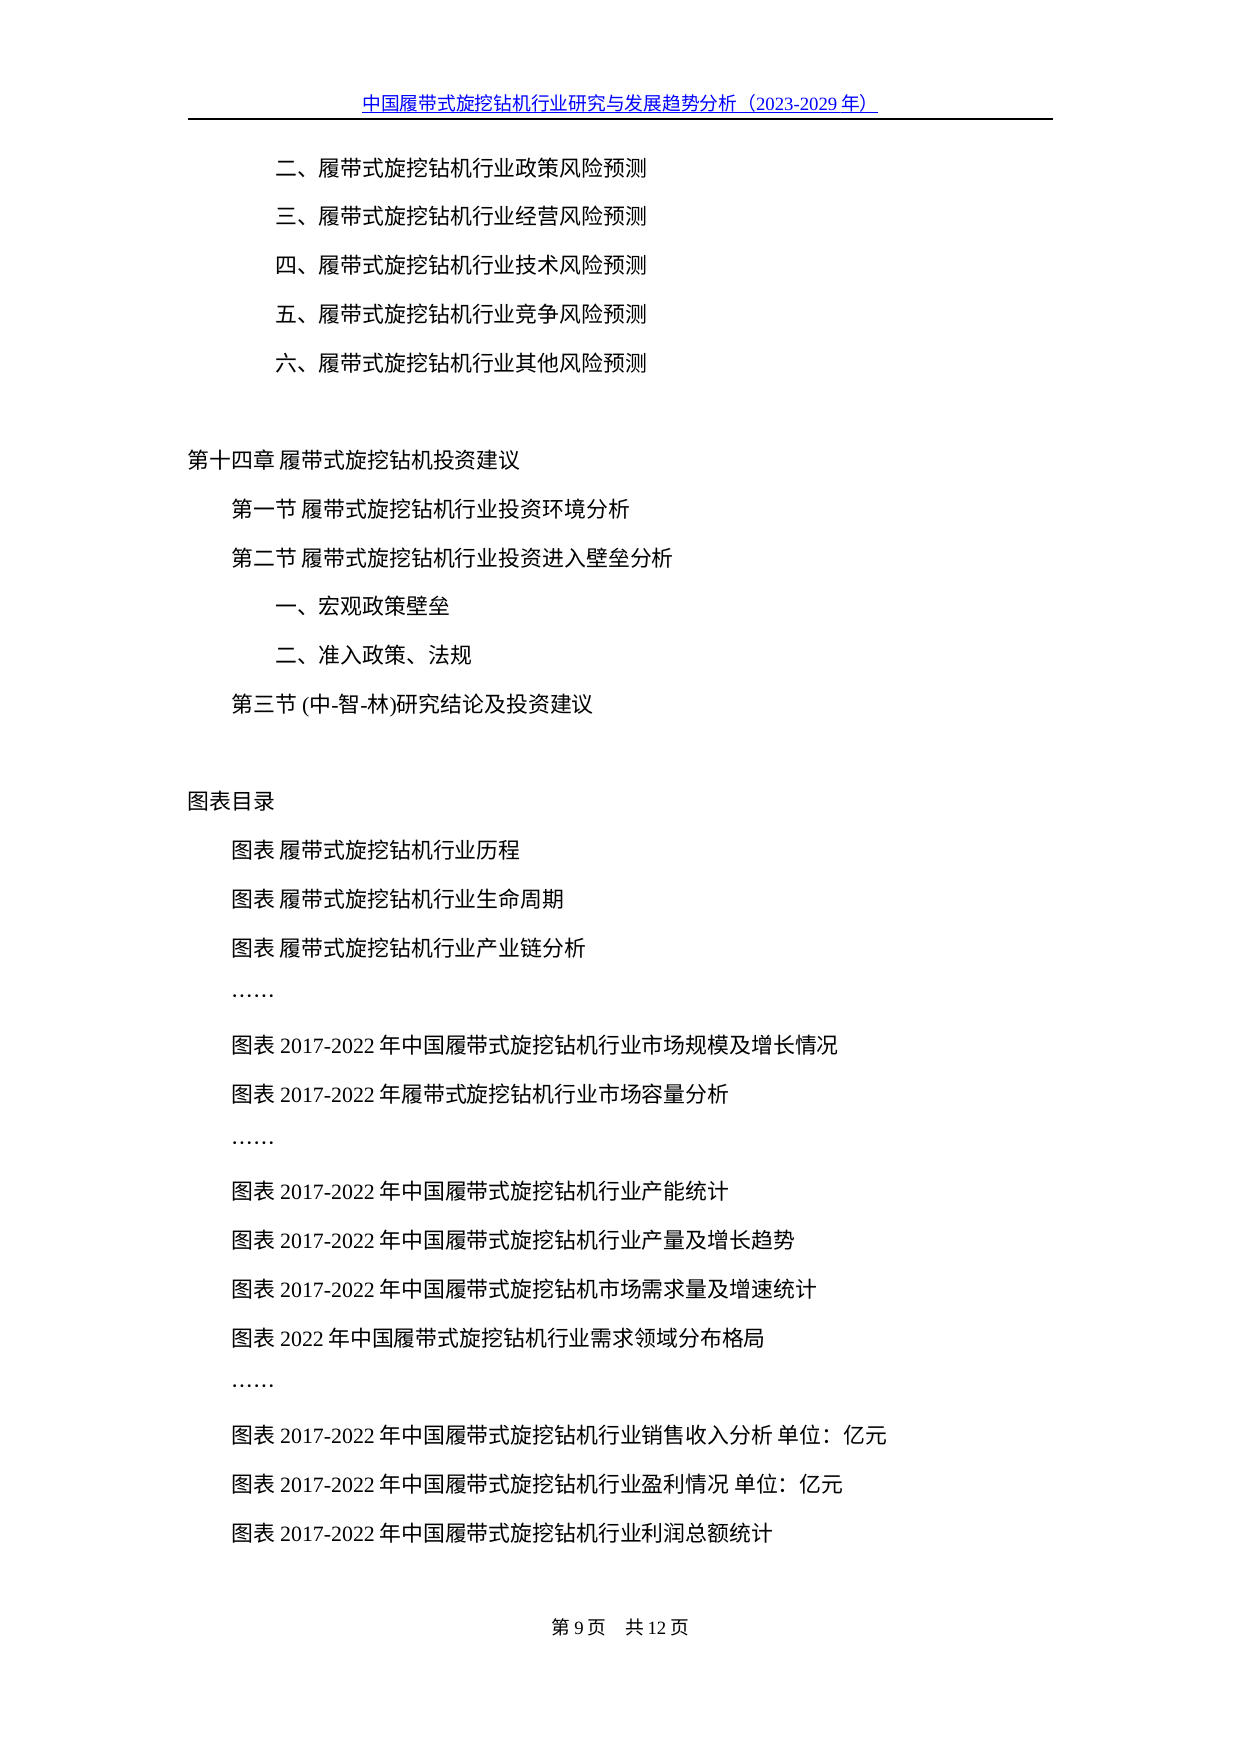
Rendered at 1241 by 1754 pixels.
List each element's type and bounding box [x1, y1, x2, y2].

text [187, 150, 1053, 1548]
